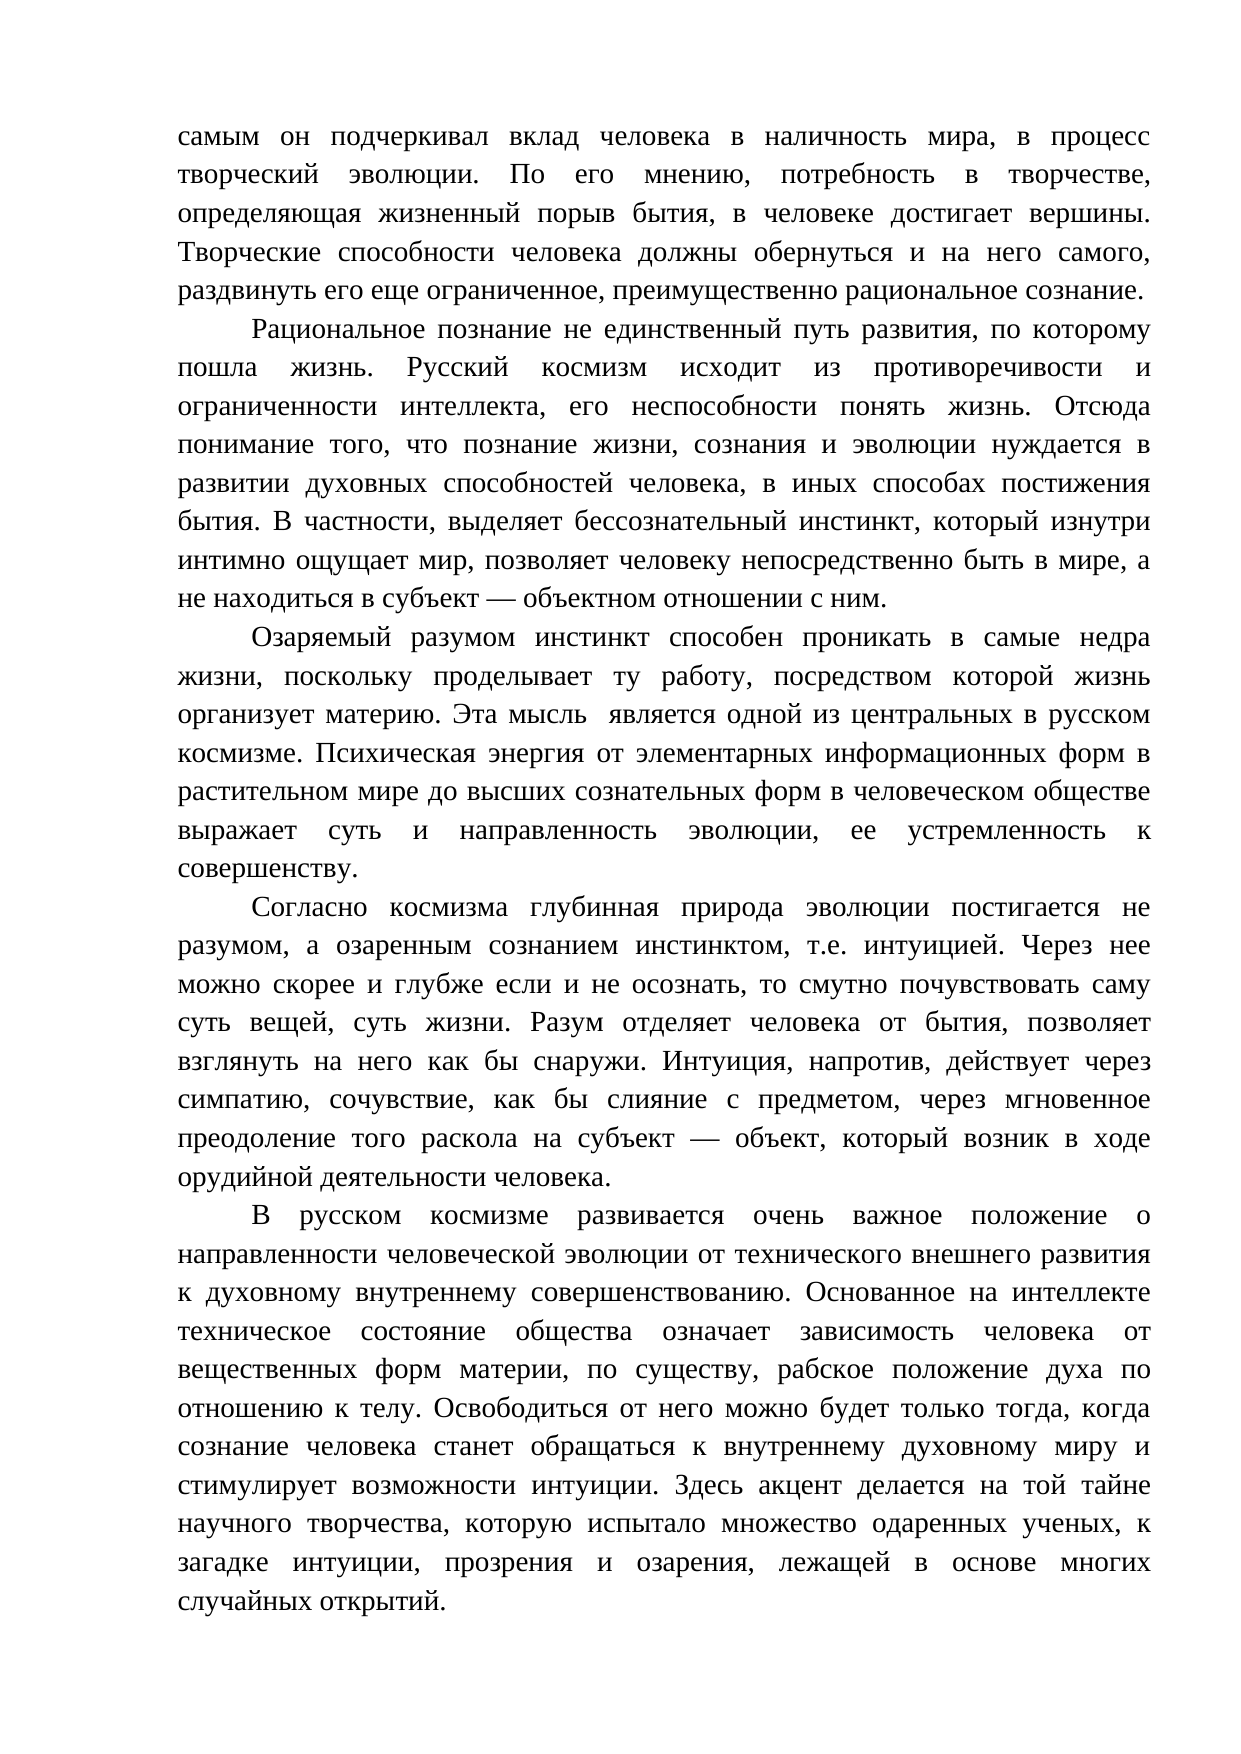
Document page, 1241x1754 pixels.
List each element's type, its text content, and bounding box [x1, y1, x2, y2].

text Озаряемый разумом инстинкт способен проникать в самые недра жизни, поскольку проделывает ту работу, посредством которой жизнь организует материю. Эта мысль является одной из центральных в русском космизме. Психическая энергия от элементарных информационных форм в растительном мире до высших сознательных форм в человеческом обществе выражает суть и направленность эволюции, ее устремленность к совершенству. [177, 619, 1152, 884]
text Рациональное познание не единственный путь развития, по которому пошла жизнь. Русский космизм исходит из противоречивости и ограниченности интеллекта, его неспособности понять жизнь. Отсюда понимание того, что познание жизни, сознания и эволюции нуждается в развитии духовных способностей человека, в иных способах постижения бытия. В частности, выделяет бессознательный инстинкт, который изнутри интимно ощущает мир, позволяет человеку непосредственно быть в мире, а не находиться в субъект — объектном отношении с ним. [177, 311, 1152, 614]
text В русском космизме развивается очень важное положение о направленности человеческой эволюции от технического внешнего развития к духовному внутреннему совершенствованию. Основанное на интеллекте техническое состояние общества означает зависимость человека от вещественных форм материи, по существу, рабское положение духа по отношению к телу. Освободиться от него можно будет только тогда, когда сознание человека станет обращаться к внутреннему духовному миру и стимулирует возможности интуиции. Здесь акцент делается на той тайне научного творчества, которую испытало множество одаренных ученых, к загадке интуиции, прозрения и озарения, лежащей в основе многих случайных открытий. [177, 1197, 1152, 1616]
text Согласно космизма глубинная природа эволюции постигается не разумом, а озаренным сознанием инстинктом, т.е. интуицией. Через нее можно скорее и глубже если и не осознать, то смутно почувствовать саму суть вещей, суть жизни. Разум отделяет человека от бытия, позволяет взглянуть на него как бы снаружи. Интуиция, напротив, действует через симпатию, сочувствие, как бы слияние с предметом, через мгновенное преодоление того раскола на субъект — объект, который возник в ходе орудийной деятельности человека. [177, 889, 1152, 1192]
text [177, 118, 1152, 306]
